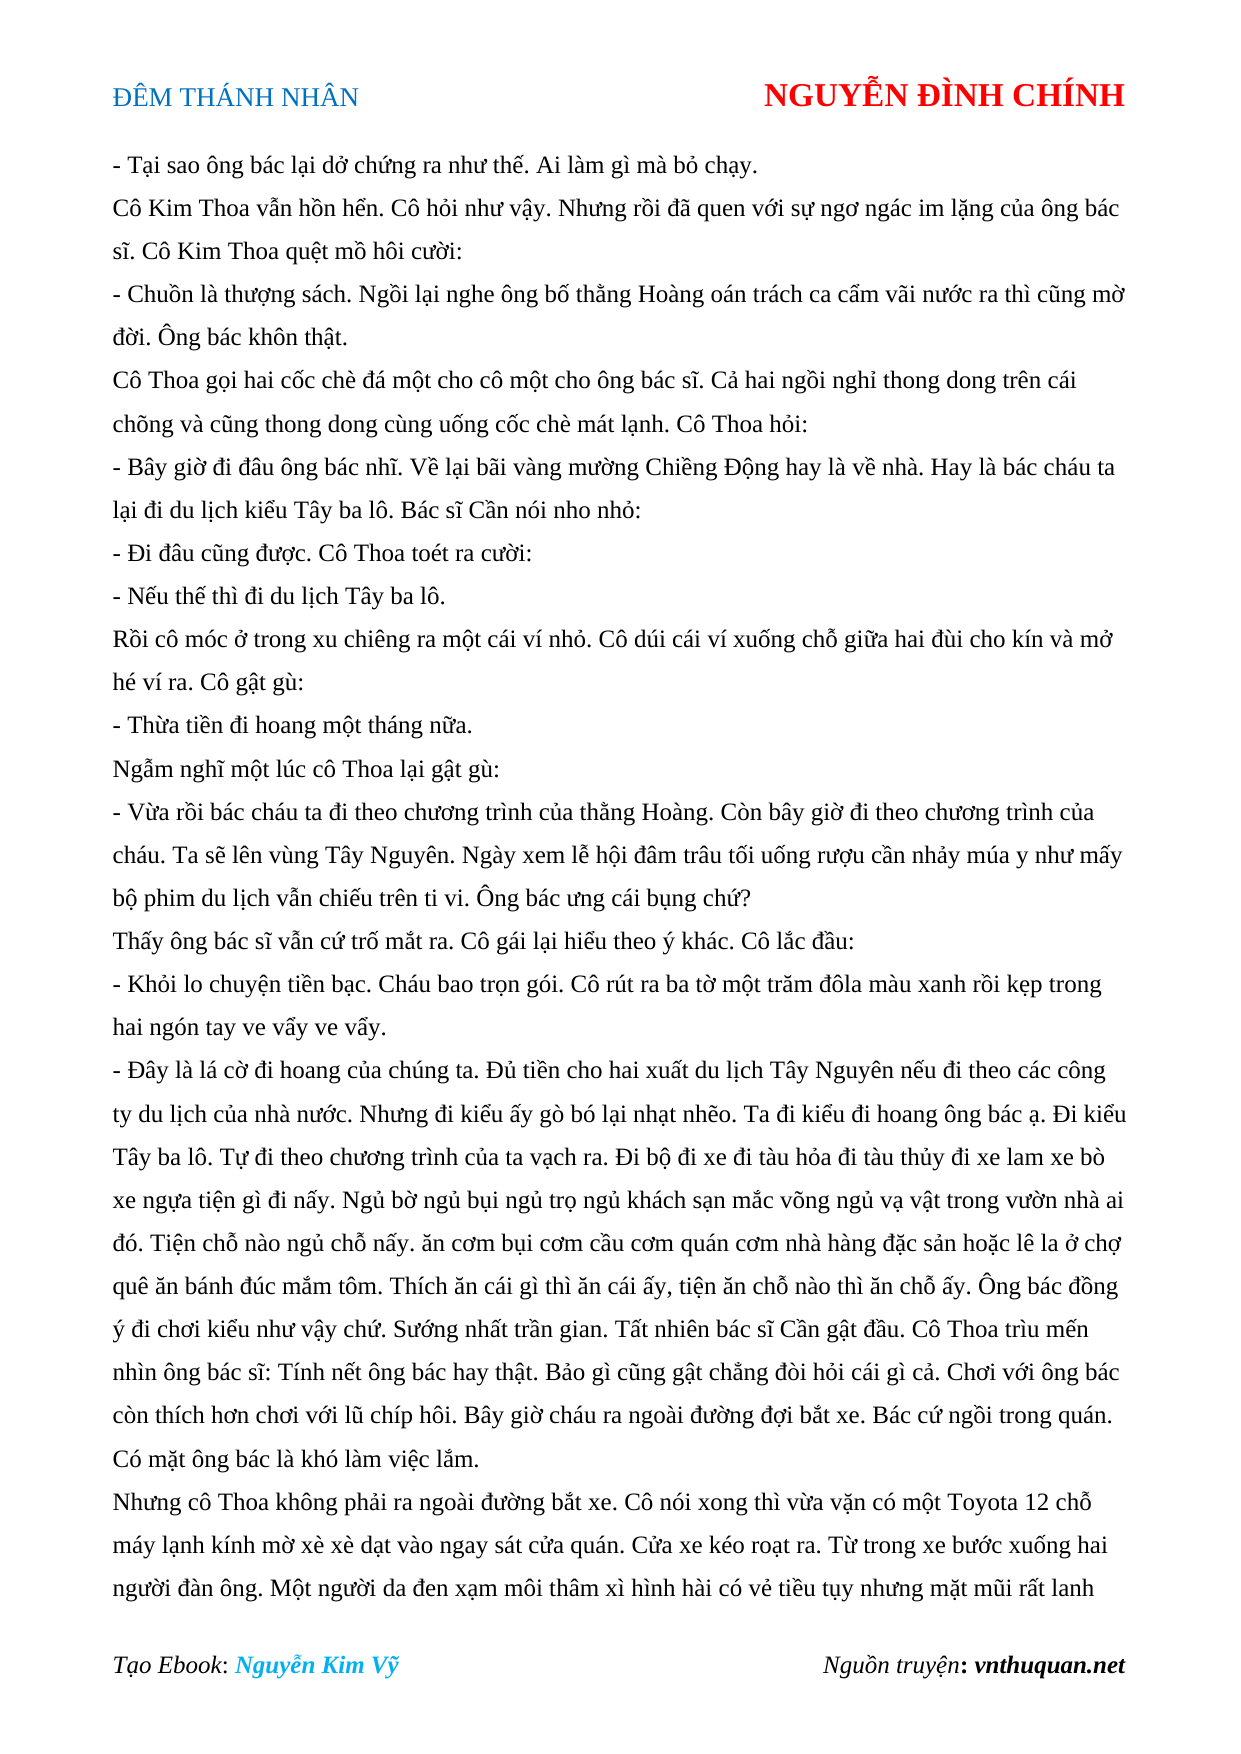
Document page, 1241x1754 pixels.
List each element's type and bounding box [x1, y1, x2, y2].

text [112, 150, 1128, 1602]
